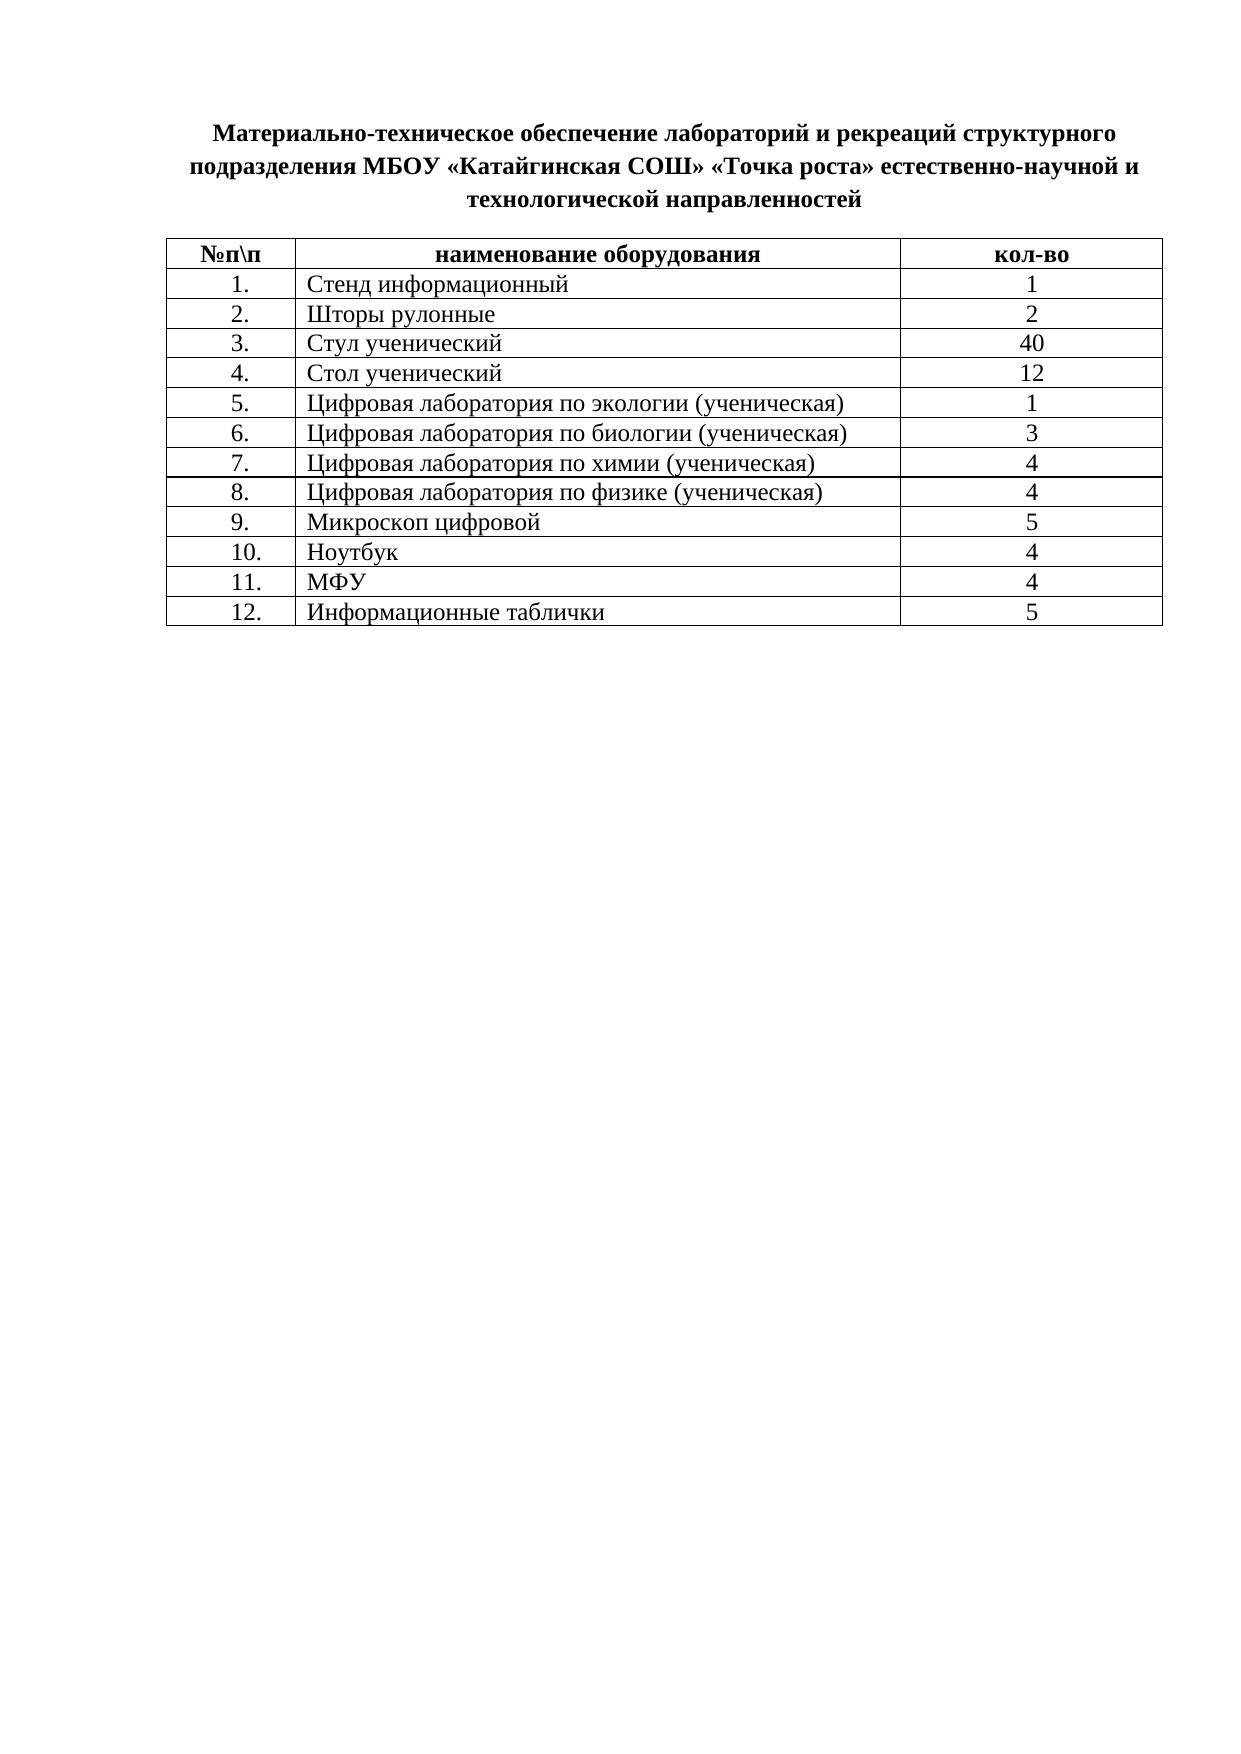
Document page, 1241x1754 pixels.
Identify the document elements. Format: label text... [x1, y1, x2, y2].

table_cell Микроскоп цифровой [296, 507, 900, 536]
table_cell 4 [901, 448, 1162, 476]
table_cell Информационные таблички [296, 597, 900, 625]
table_cell [167, 269, 295, 298]
table_cell [167, 418, 295, 447]
table_cell [167, 448, 295, 476]
table_cell 5 [901, 597, 1162, 625]
table_cell Цифровая лаборатория по физике (ученическая) [296, 478, 900, 506]
table_cell Цифровая лаборатория по химии (ученическая) [296, 448, 900, 476]
table_cell МФУ [296, 567, 900, 596]
table_cell [167, 299, 295, 327]
table_header кол-во [901, 239, 1162, 268]
table_cell [167, 358, 295, 387]
table_cell [167, 537, 295, 566]
table_cell 5 [901, 507, 1162, 536]
table_cell [167, 329, 295, 357]
table_cell 4 [901, 567, 1162, 596]
table_cell [167, 478, 295, 506]
table_cell Цифровая лаборатория по экологии (ученическая) [296, 388, 900, 417]
table_cell 1 [901, 388, 1162, 417]
table_cell 4 [901, 537, 1162, 566]
table_cell 2 [901, 299, 1162, 327]
table_cell [167, 388, 295, 417]
table_cell Стол ученический [296, 358, 900, 387]
table_cell Шторы рулонные [296, 299, 900, 327]
table_cell Ноутбук [296, 537, 900, 566]
table_cell Стенд информационный [296, 269, 900, 298]
table_header №п\п [167, 239, 295, 268]
table_cell [167, 507, 295, 536]
table_cell 12 [901, 358, 1162, 387]
table_cell [167, 597, 295, 625]
table_cell [167, 567, 295, 596]
table_cell 1 [901, 269, 1162, 298]
table_cell 4 [901, 478, 1162, 506]
table_cell 3 [901, 418, 1162, 447]
table_header наименование оборудования [296, 239, 900, 268]
table_cell Цифровая лаборатория по биологии (ученическая) [296, 418, 900, 447]
table_cell 40 [901, 329, 1162, 357]
text Материально-техническое обеспечение лабораторий и рекреаций структурного подразделения МБОУ «Катайгинская СОШ» «Точка роста» естественно-научной и технологической направленностей [177, 118, 1152, 213]
table_cell Стул ученический [296, 329, 900, 357]
